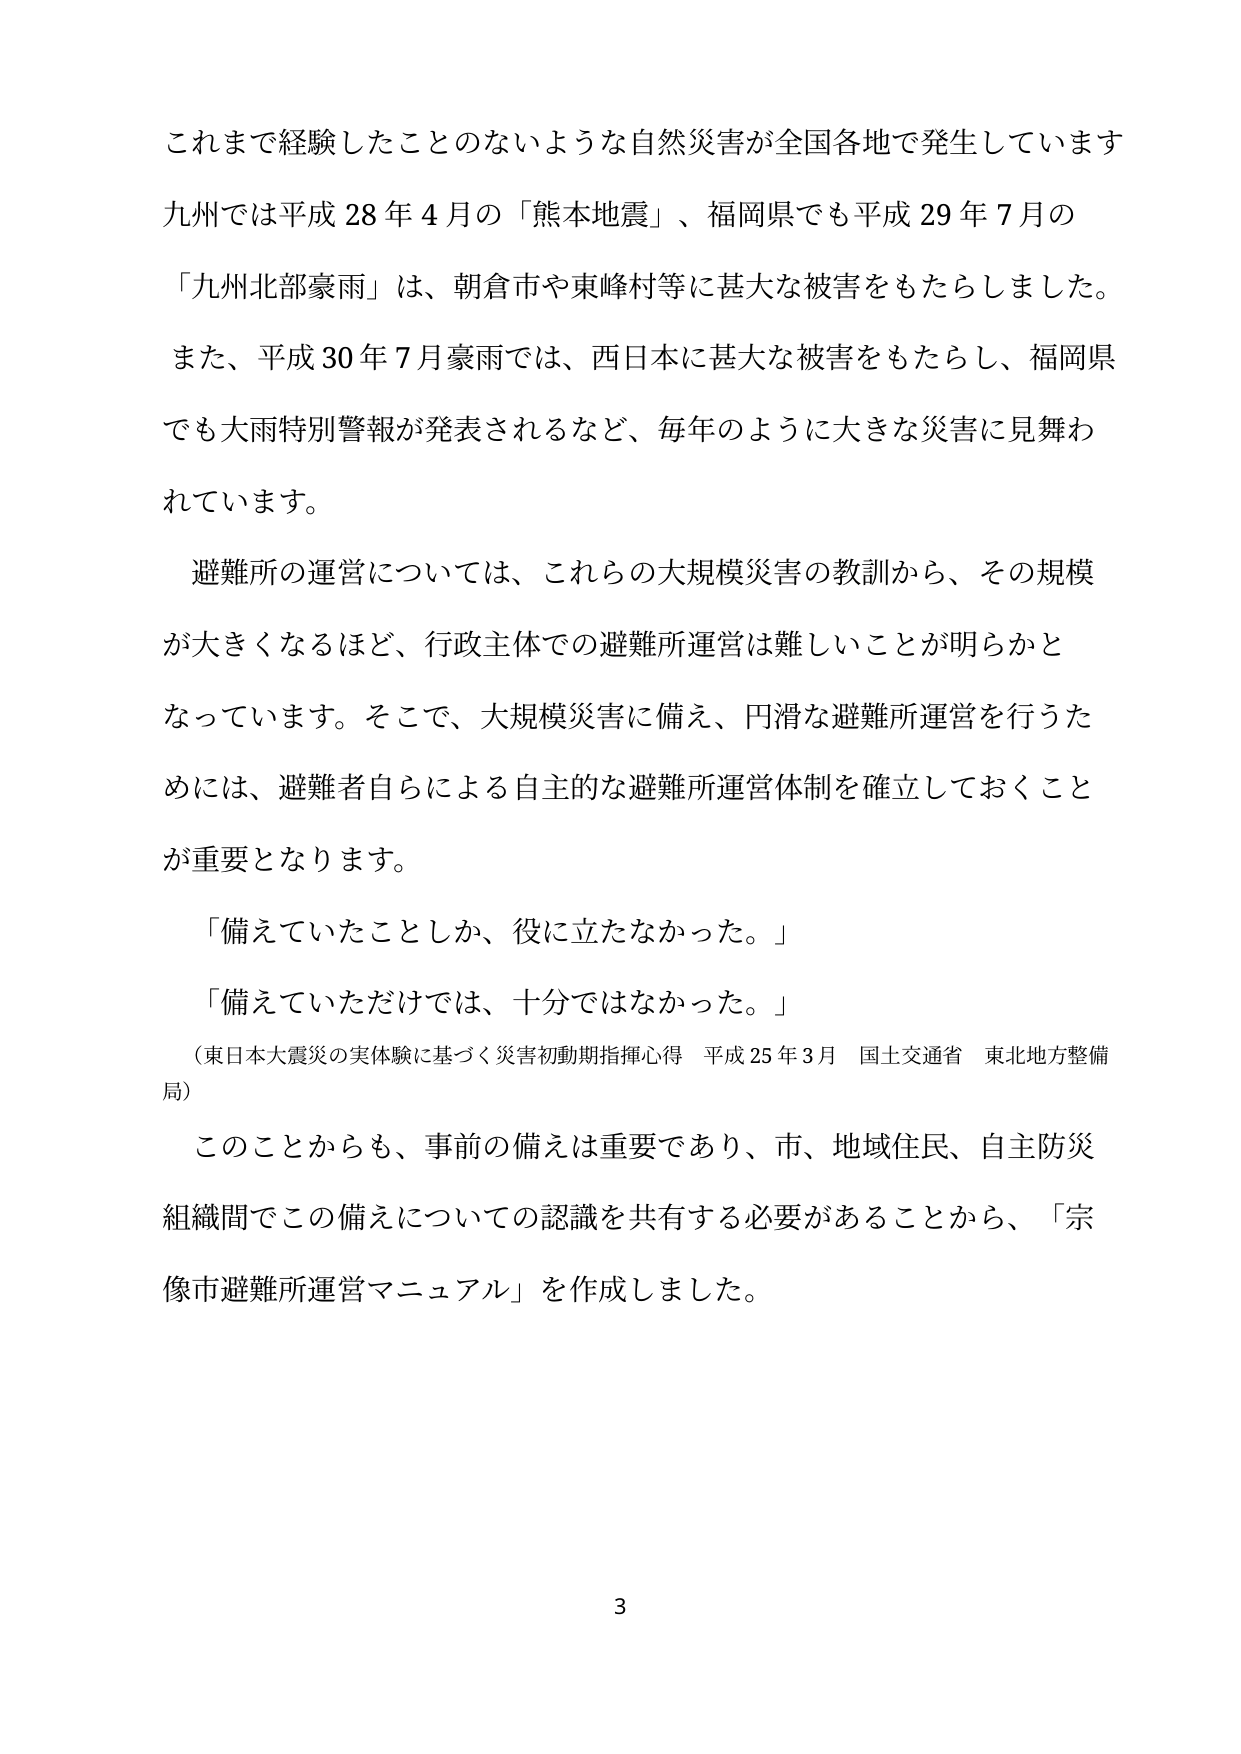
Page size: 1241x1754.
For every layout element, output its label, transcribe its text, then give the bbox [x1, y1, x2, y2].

text 「備えていただけでは、十分ではなかった。」 [162, 965, 1122, 1037]
text （東日本大震災の実体験に基づく災害初動期指揮心得 平成25年3月 国土交通省 東北地方整備局） [162, 1037, 1122, 1108]
text このことからも、事前の備えは重要であり、市、地域住民、自主防災組織間でこの備えについての認識を共有する必要があることから、「宗像市避難所運営マニュアル」を作成しました。 [162, 1108, 1122, 1323]
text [162, 105, 1122, 535]
text 避難所の運営については、これらの大規模災害の教訓から、その規模が大きくなるほど、行政主体での避難所運営は難しいことが明らかとなっています。そこで、大規模災害に備え、円滑な避難所運営を行うためには、避難者自らによる自主的な避難所運営体制を確立しておくことが重要となります。 [162, 535, 1122, 893]
text 「備えていたことしか、役に立たなかった。」 [162, 893, 1122, 965]
